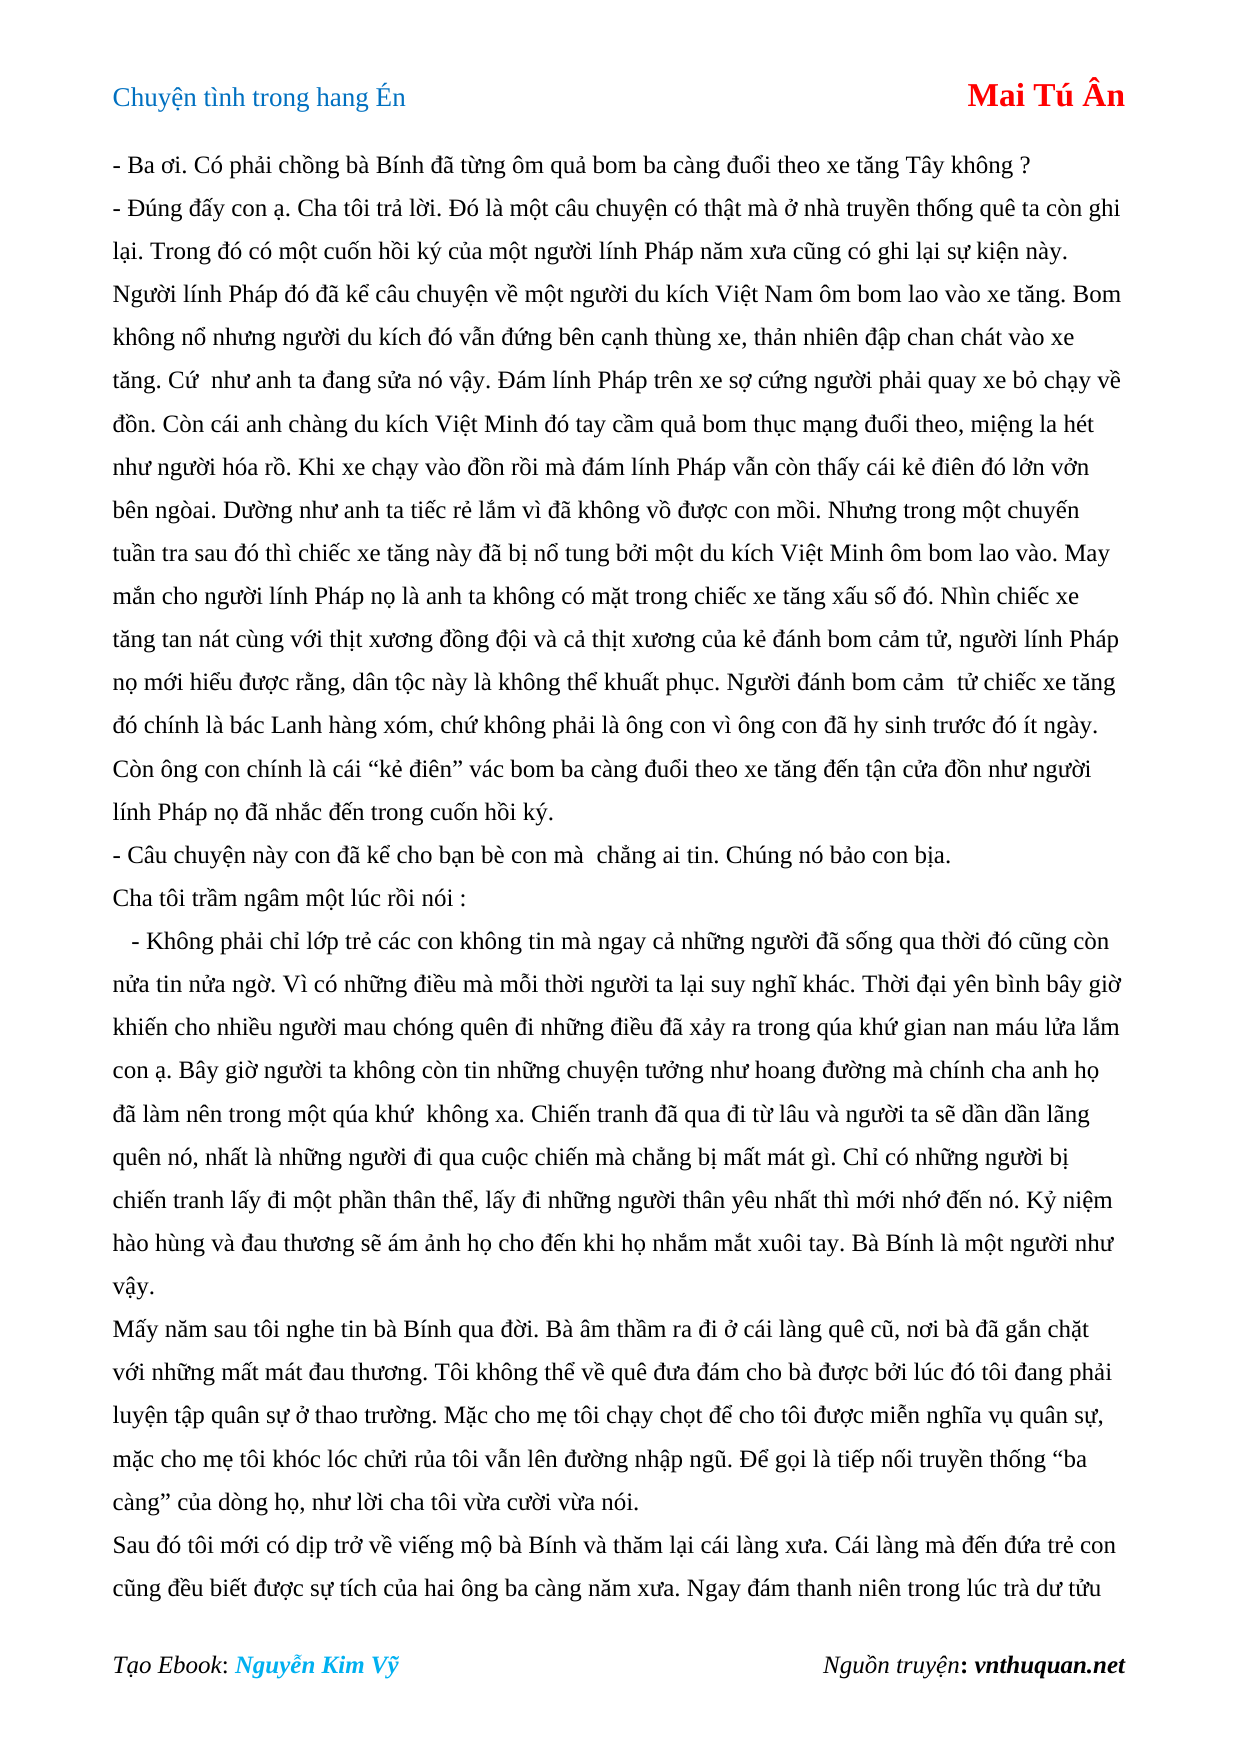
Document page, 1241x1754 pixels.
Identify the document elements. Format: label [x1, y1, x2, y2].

text [112, 150, 1128, 1602]
